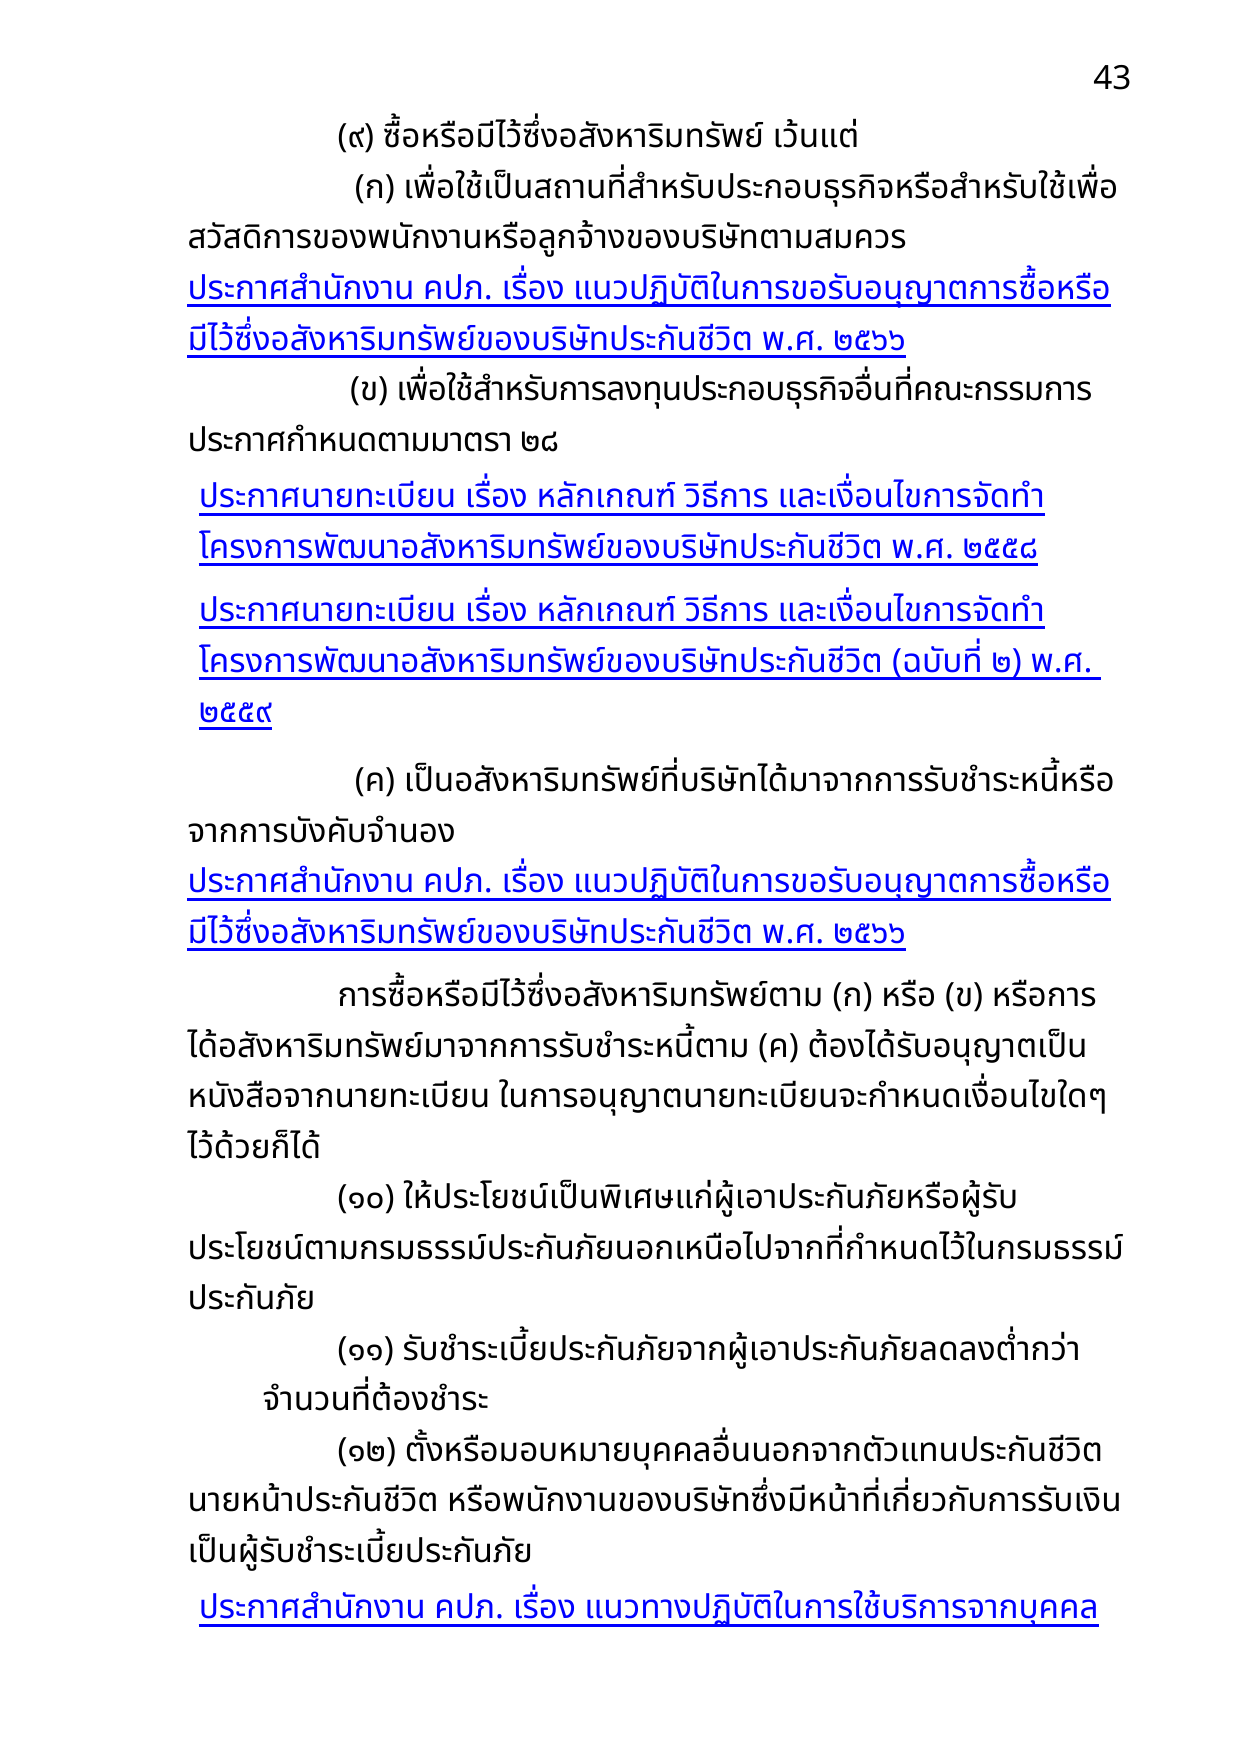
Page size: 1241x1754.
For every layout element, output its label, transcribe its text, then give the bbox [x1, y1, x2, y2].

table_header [187, 1577, 1125, 1634]
text (ก) เพื่อใช้เป็นสถานที่สำหรับประกอบธุรกิจหรือสำหรับใช้เพื่อสวัสดิการของพนักงานหรือลูกจ้างของบริษัทตามสมควร [187, 163, 1125, 264]
text (ข) เพื่อใช้สำหรับการลงทุนประกอบธุรกิจอื่นที่คณะกรรมการประกาศกำหนดตามมาตรา ๒๘ [187, 365, 1125, 466]
text (๑๐) ให้ประโยชน์เป็นพิเศษแก่ผู้เอาประกันภัยหรือผู้รับประโยชน์ตามกรมธรรม์ประกันภัยนอกเหนือไปจากที่กำหนดไว้ในกรมธรรม์ประกันภัย [187, 1173, 1125, 1324]
text (๑๒) ตั้งหรือมอบหมายบุคคลอื่นนอกจากตัวแทนประกันชีวิต นายหน้าประกันชีวิต หรือพนักงานของบริษัทซึ่งมีหน้าที่เกี่ยวกับการรับเงินเป็นผู้รับชำระเบี้ยประกันภัย [187, 1426, 1125, 1577]
table_cell ประกาศนายทะเบียน เรื่อง หลักเกณฑ์ วิธีการ และเงื่อนไขการจัดทำโครงการพัฒนาอสังหาริมทรัพย์ของบริษัทประกันชีวิต (ฉบับที่ ๒) พ.ศ. ๒๕๕๙ [187, 580, 1125, 744]
table_header ประกาศนายทะเบียน เรื่อง หลักเกณฑ์ วิธีการ และเงื่อนไขการจัดทำโครงการพัฒนาอสังหาริมทรัพย์ของบริษัทประกันชีวิต พ.ศ. ๒๕๕๘ [187, 466, 1125, 580]
text (๑๑) รับชำระเบี้ยประกันภัยจากผู้เอาประกันภัยลดลงต่ำกว่าจำนวนที่ต้องชำระ [262, 1324, 1125, 1426]
text ประกาศสำนักงาน คปภ. เรื่อง แนวปฏิบัติในการขอรับอนุญาตการซื้อหรือมีไว้ซึ่งอสังหาริมทรัพย์ของบริษัทประกันชีวิต พ.ศ. ๒๕๖๖ [187, 857, 1125, 958]
text (๙) ซื้อหรือมีไว้ซึ่งอสังหาริมทรัพย์ เว้นแต่ [187, 112, 1125, 163]
text (ค) เป็นอสังหาริมทรัพย์ที่บริษัทได้มาจากการรับชำระหนี้หรือจากการบังคับจำนอง [187, 756, 1125, 857]
text ประกาศสำนักงาน คปภ. เรื่อง แนวปฏิบัติในการขอรับอนุญาตการซื้อหรือมีไว้ซึ่งอสังหาริมทรัพย์ของบริษัทประกันชีวิต พ.ศ. ๒๕๖๖ [187, 264, 1125, 365]
text การซื้อหรือมีไว้ซึ่งอสังหาริมทรัพย์ตาม (ก) หรือ (ข) หรือการได้อสังหาริมทรัพย์มาจากการรับชำระหนี้ตาม (ค) ต้องได้รับอนุญาตเป็นหนังสือจากนายทะเบียน ในการอนุญาตนายทะเบียนจะกำหนดเงื่อนไขใดๆ ไว้ด้วยก็ได้ [187, 971, 1125, 1173]
